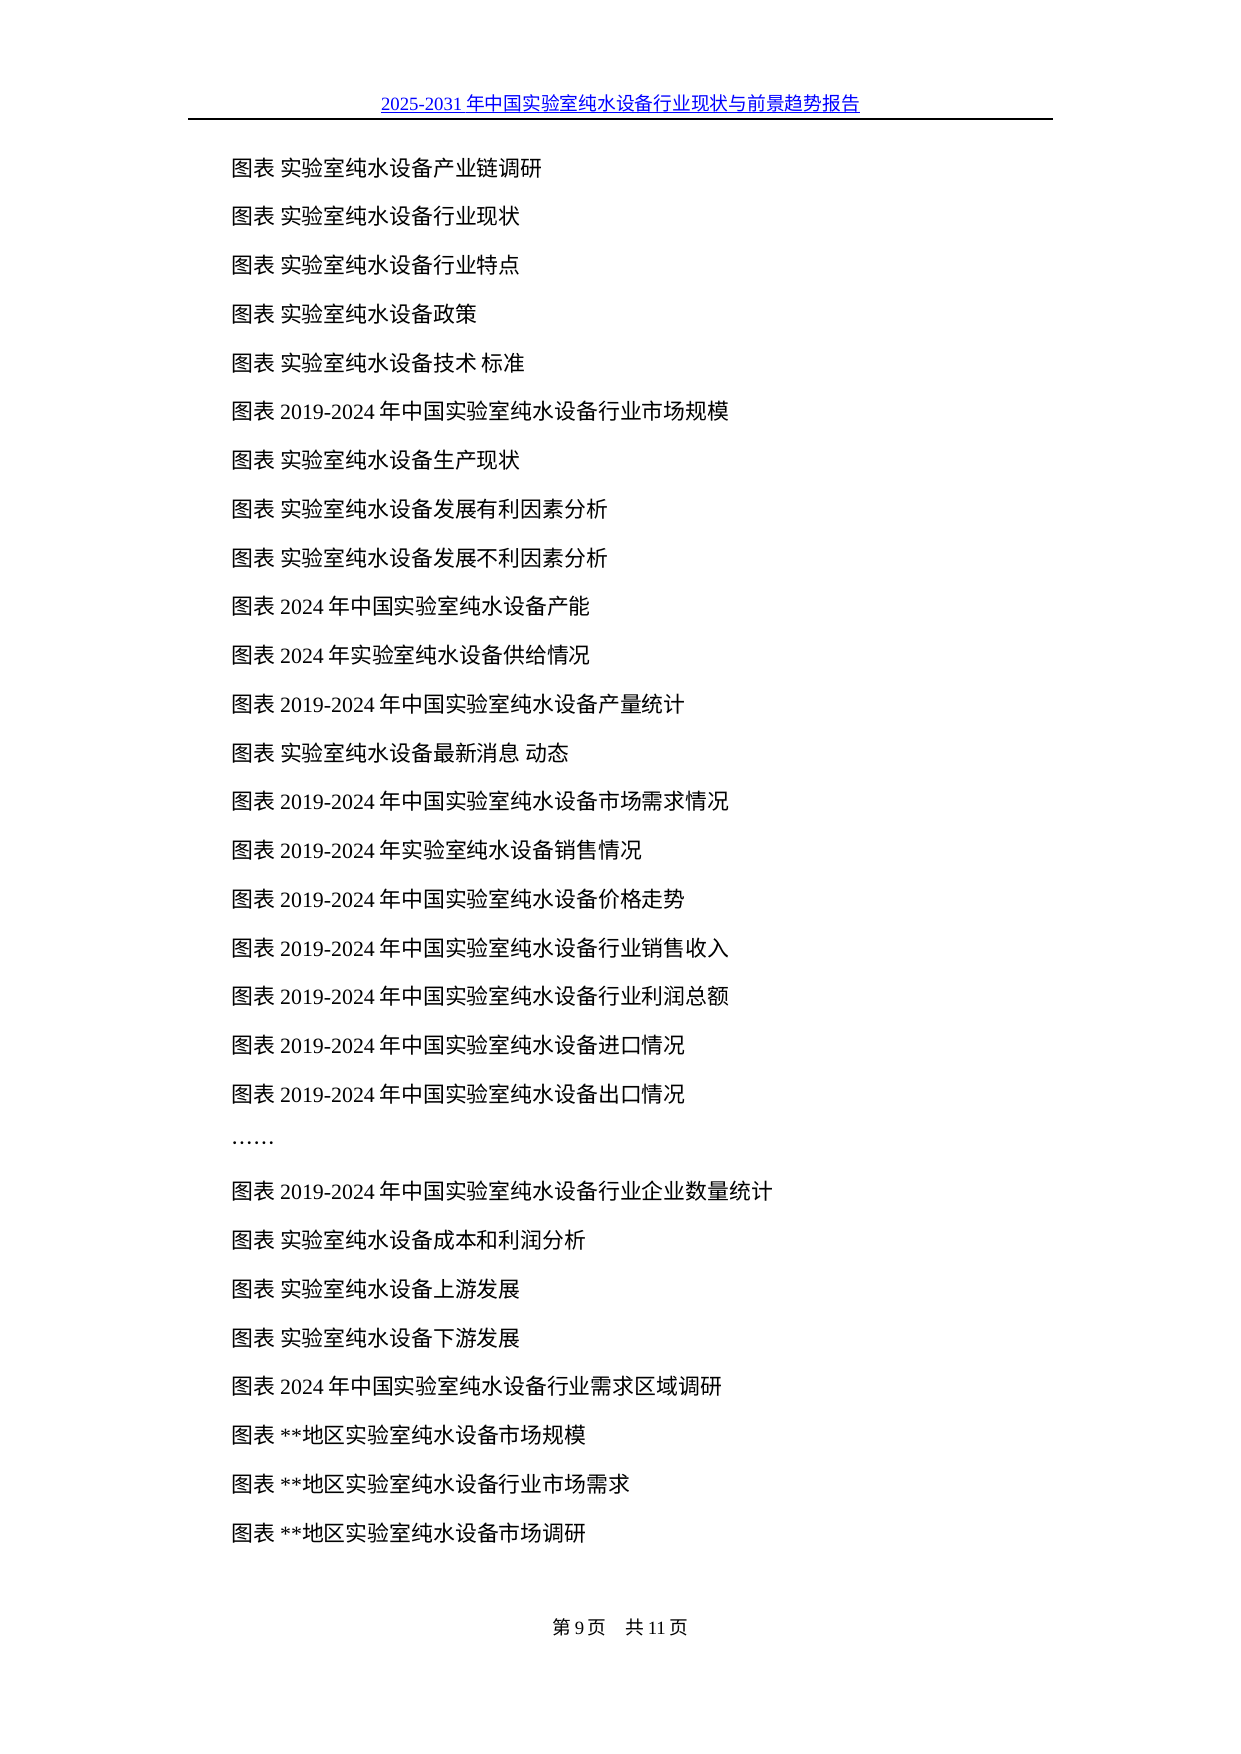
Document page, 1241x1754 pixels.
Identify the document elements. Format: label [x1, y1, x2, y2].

text [187, 150, 1053, 1548]
